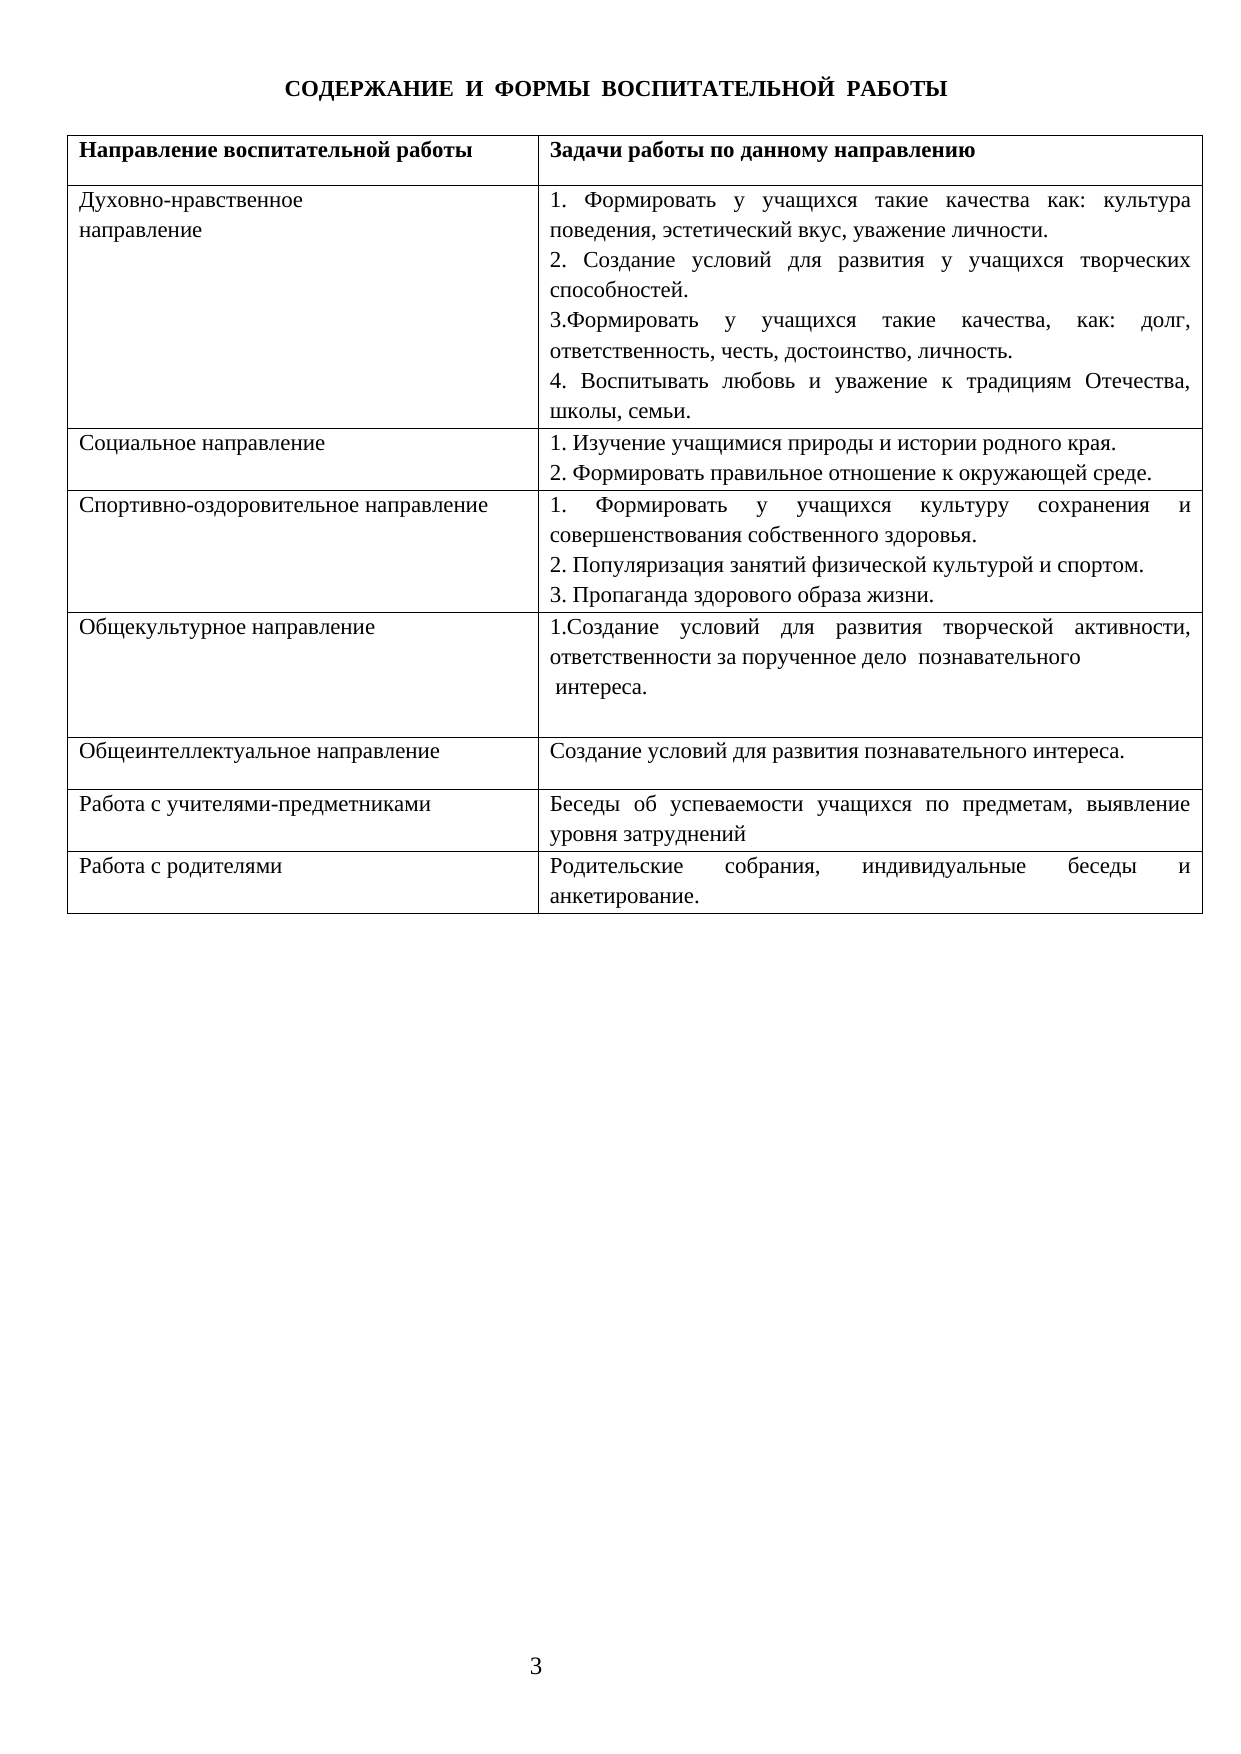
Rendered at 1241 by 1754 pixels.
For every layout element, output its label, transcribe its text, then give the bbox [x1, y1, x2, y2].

table_cell 1.Создание условий для развития творческой активности, ответственности за порученное дело познавательного интереса. [539, 613, 1202, 737]
table_cell Духовно-нравственное направление [68, 186, 538, 428]
table_cell Создание условий для развития познавательного интереса. [539, 738, 1202, 789]
table_cell Спортивно-оздоровительное направление [68, 491, 538, 612]
table_cell Работа с родителями [68, 852, 538, 912]
table_cell Общеинтеллектуальное направление [68, 738, 538, 789]
table_header Задачи работы по данному направлению [539, 136, 1202, 184]
text СОДЕРЖАНИЕ И ФОРМЫ ВОСПИТАТЕЛЬНОЙ РАБОТЫ [80, 74, 1152, 101]
table_cell 1. Изучение учащимися природы и истории родного края. 2. Формировать правильное отношение к окружающей среде. [539, 429, 1202, 489]
table_cell Общекультурное направление [68, 613, 538, 737]
table_cell Социальное направление [68, 429, 538, 489]
table_cell Беседы об успеваемости учащихся по предметам, выявление уровня затруднений [539, 790, 1202, 851]
table_cell 1. Формировать у учащихся культуру сохранения и совершенствования собственного здоровья. 2. Популяризация занятий физической культурой и спортом. 3. Пропаганда здорового образа жизни. [539, 491, 1202, 612]
table_cell 1. Формировать у учащихся такие качества как: культура поведения, эстетический вкус, уважение личности. 2. Создание условий для развития у учащихся творческих способностей. 3.Формировать у учащихся такие качества, как: долг, ответственность, честь, достоинство, личность. 4. Воспитывать любовь и уважение к традициям Отечества, школы, семьи. [539, 186, 1202, 428]
table_cell Работа с учителями-предметниками [68, 790, 538, 851]
table_header Направление воспитательной работы [68, 136, 538, 184]
table_cell Родительские собрания, индивидуальные беседы и анкетирование. [539, 852, 1202, 912]
